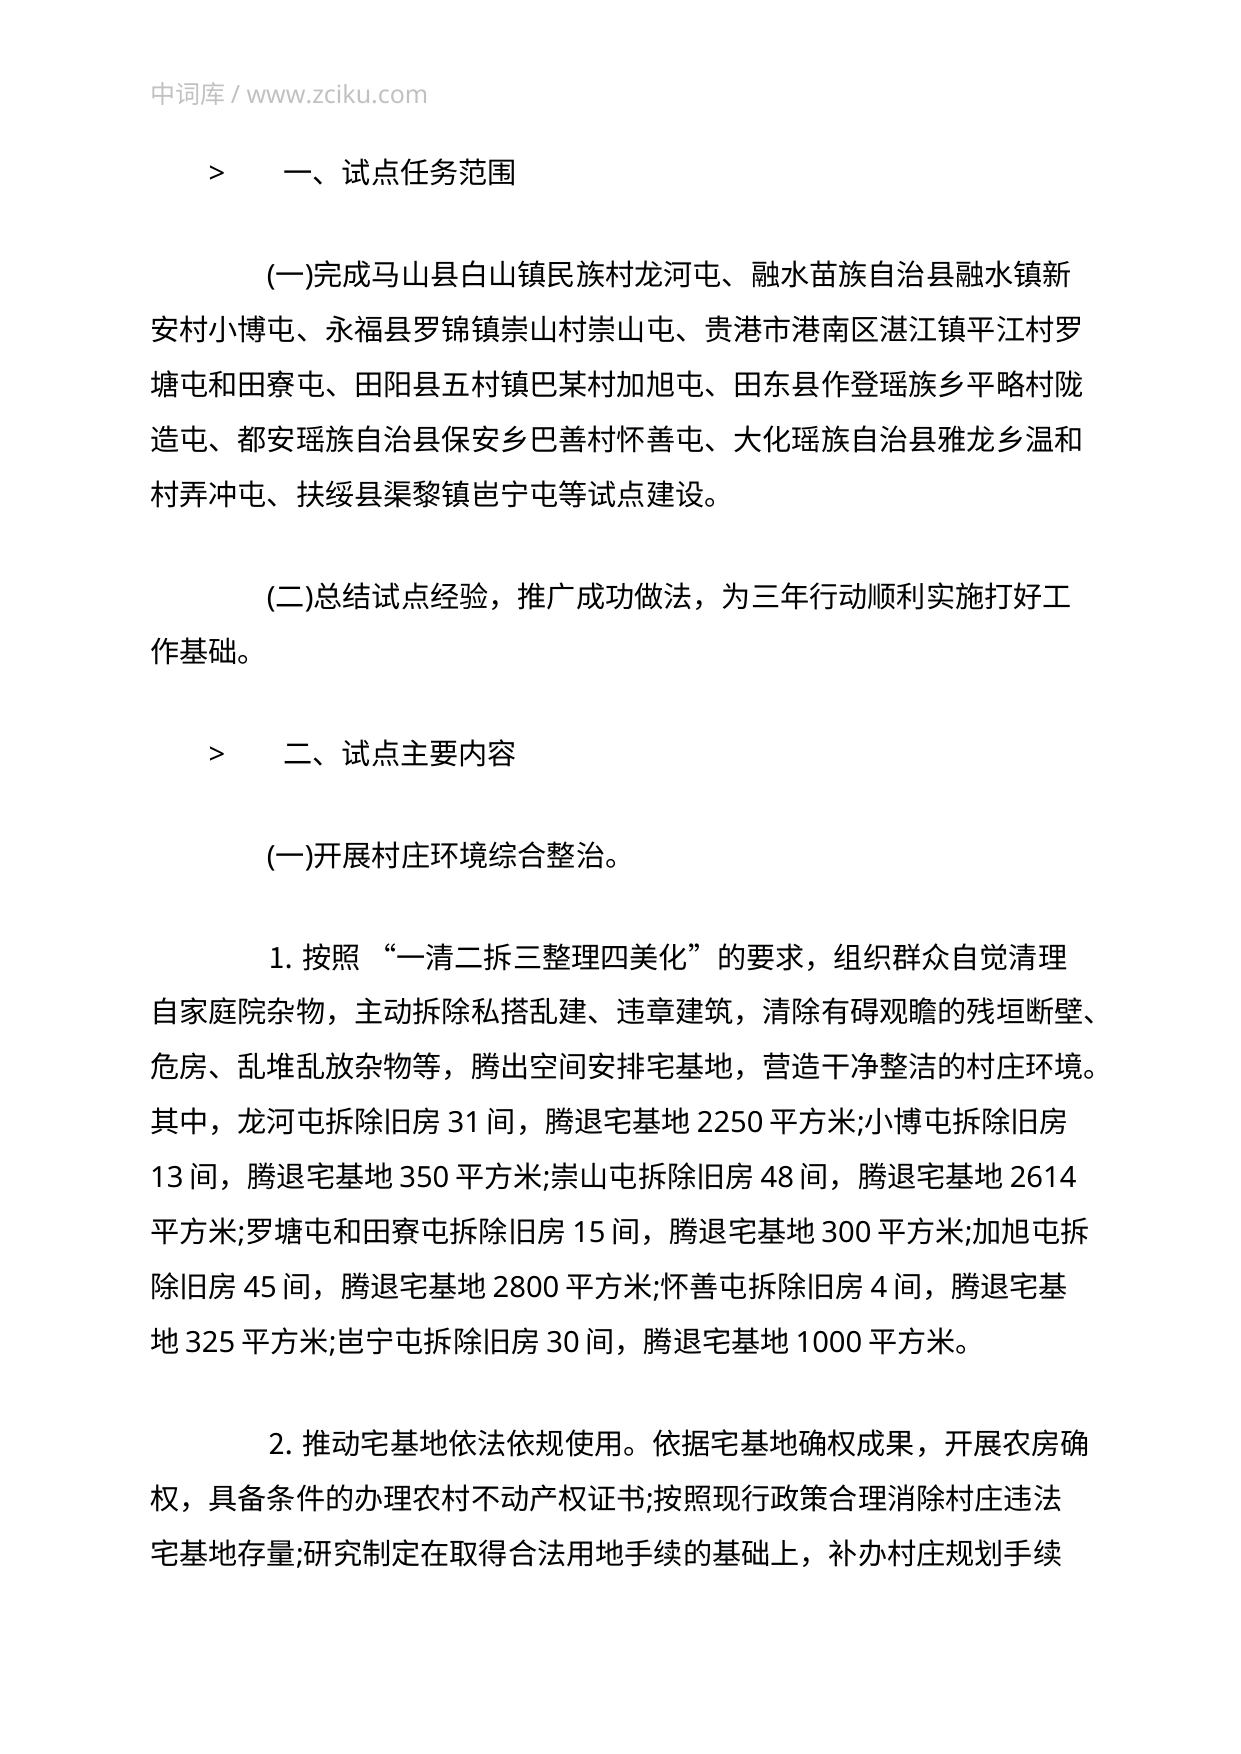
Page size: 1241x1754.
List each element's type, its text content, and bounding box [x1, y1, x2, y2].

text (二)总结试点经验，推广成功做法，为三年行动顺利实施打好工作基础。 [150, 573, 1090, 671]
text (一)开展村庄环境综合整治。 [150, 832, 1090, 874]
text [150, 1421, 1090, 1573]
text > 二、试点主要内容 [150, 730, 1090, 773]
text (一)完成马山县白山镇民族村龙河屯、融水苗族自治县融水镇新安村小博屯、永福县罗锦镇崇山村崇山屯、贵港市港南区湛江镇平江村罗塘屯和田寮屯、田阳县五村镇巴某村加旭屯、田东县作登瑶族乡平略村陇造屯、都安瑶族自治县保安乡巴善村怀善屯、大化瑶族自治县雅龙乡温和村弄冲屯、扶绥县渠黎镇岜宁屯等试点建设。 [150, 252, 1090, 514]
text > 一、试点任务范围 [150, 150, 1090, 192]
text ⒈ 按照 “一清二拆三整理四美化”的要求，组织群众自觉清理自家庭院杂物，主动拆除私搭乱建、违章建筑，清除有碍观瞻的残垣断壁、危房、乱堆乱放杂物等，腾出空间安排宅基地，营造干净整洁的村庄环境。其中，龙河屯拆除旧房31间，腾退宅基地2250平方米;小博屯拆除旧房13间，腾退宅基地350平方米;崇山屯拆除旧房48间，腾退宅基地2614平方米;罗塘屯和田寮屯拆除旧房15间，腾退宅基地300平方米;加旭屯拆除旧房45间，腾退宅基地2800平方米;怀善屯拆除旧房4间，腾退宅基地325平方米;岜宁屯拆除旧房30间，腾退宅基地1000平方米。 [150, 934, 1090, 1361]
